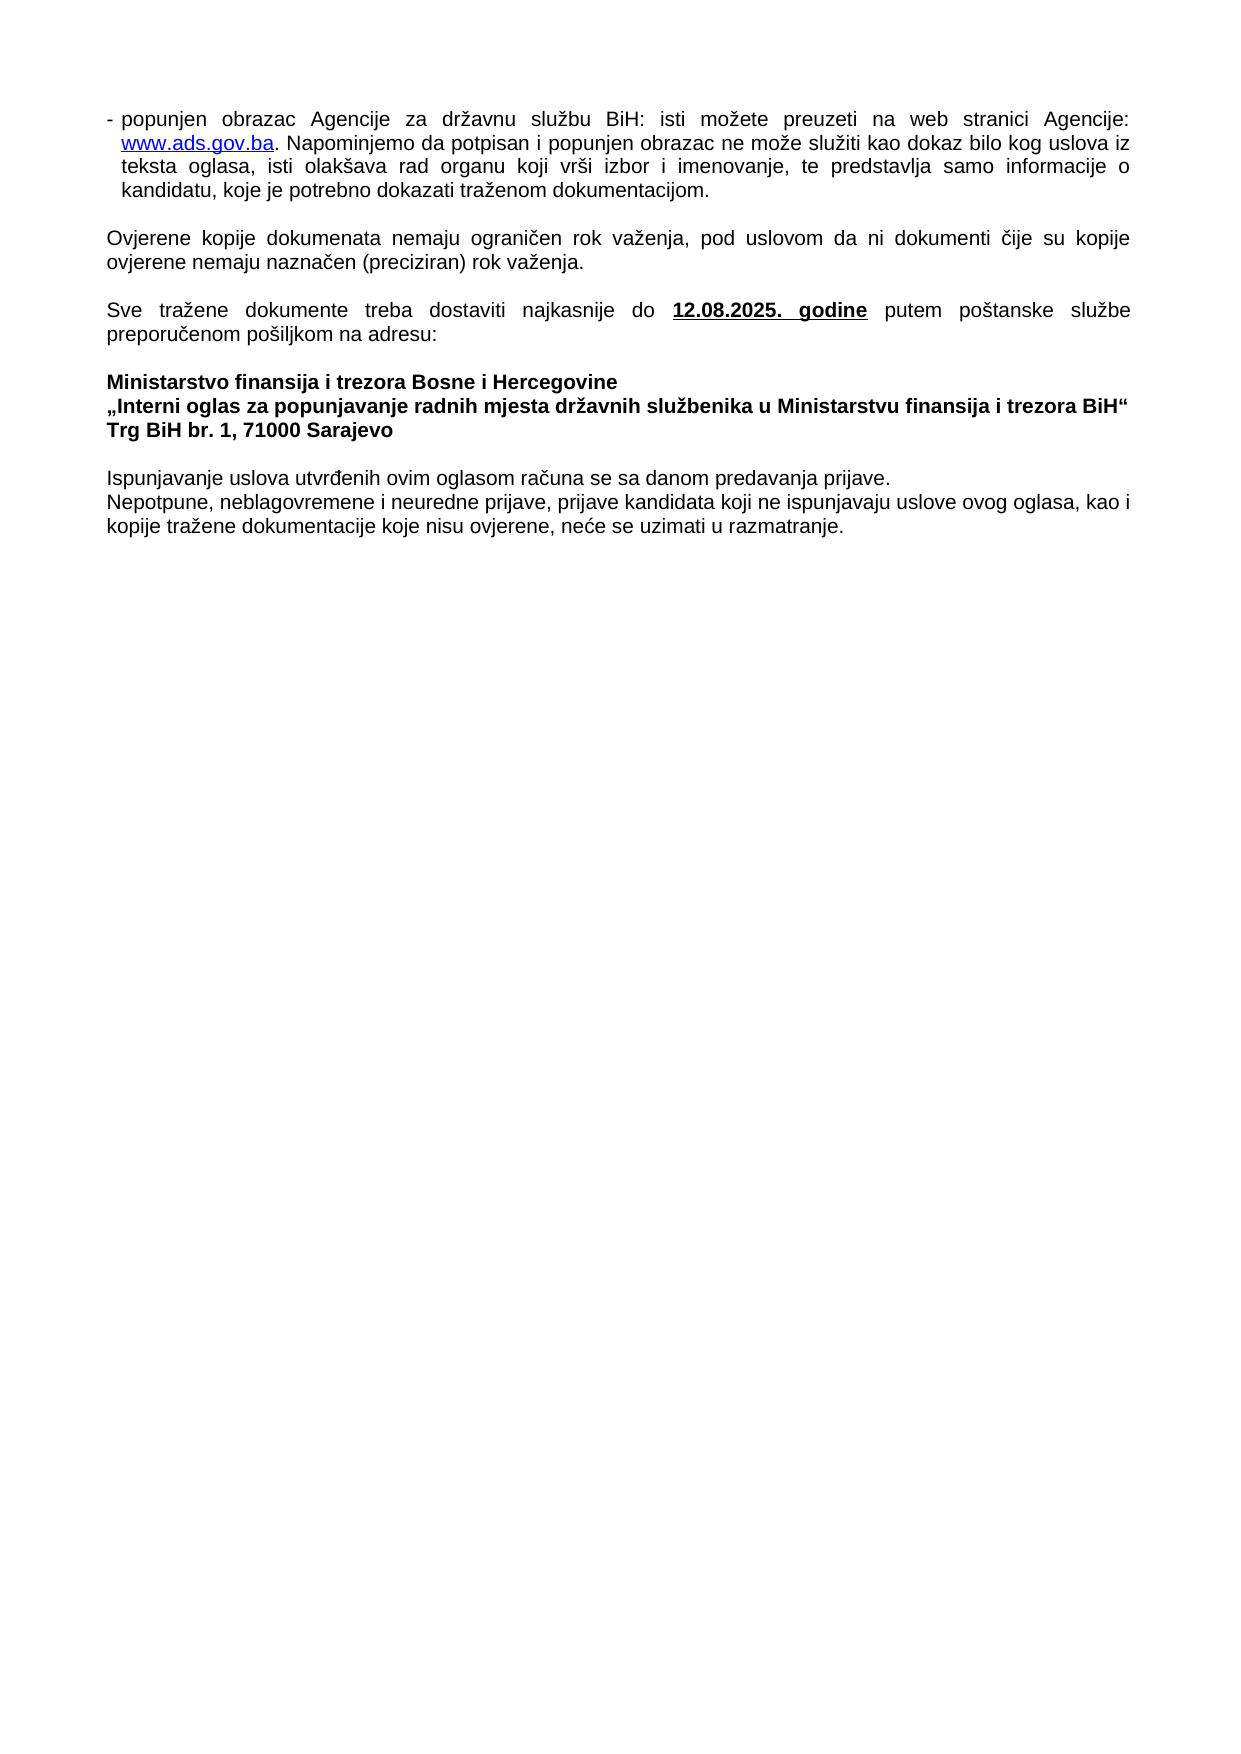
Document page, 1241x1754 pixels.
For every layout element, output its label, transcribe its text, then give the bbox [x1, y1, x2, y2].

text Ovjerene kopije dokumenata nemaju ograničen rok važenja, pod uslovom da ni dokumenti čije su kopije ovjerene nemaju naznačen (preciziran) rok važenja. [106, 226, 1131, 274]
text Sve tražene dokumente treba dostaviti najkasnije do 12.08.2025. godine putem poštanske službe preporučenom pošiljkom na adresu: [106, 298, 1131, 346]
text Nepotpune, neblagovremene i neuredne prijave, prijave kandidata koji ne ispunjavaju uslove ovog oglasa, kao i kopije tražene dokumentacije koje nisu ovjerene, neće se uzimati u razmatranje. [106, 490, 1131, 538]
text „Interni oglas za popunjavanje radnih mjesta državnih službenika u Ministarstvu finansija i trezora BiH“ [106, 394, 1131, 418]
text Trg BiH br. 1, 71000 Sarajevo [106, 418, 1131, 442]
text Ispunjavanje uslova utvrđenih ovim oglasom računa se sa danom predavanja prijave. [106, 466, 1131, 490]
list popunjen obrazac Agencije za državnu službu BiH: isti možete preuzeti na web stranici Agencije: www.ads.gov.ba. Napominjemo da potpisan i popunjen obrazac ne može služiti kao dokaz bilo kog uslova iz teksta oglasa, isti olakšava rad organu koji vrši izbor i imenovanje, te predstavlja samo informacije o kandidatu, koje je potrebno dokazati traženom dokumentacijom. [106, 106, 1131, 202]
text Ministarstvo finansija i trezora Bosne i Hercegovine [106, 370, 1131, 394]
